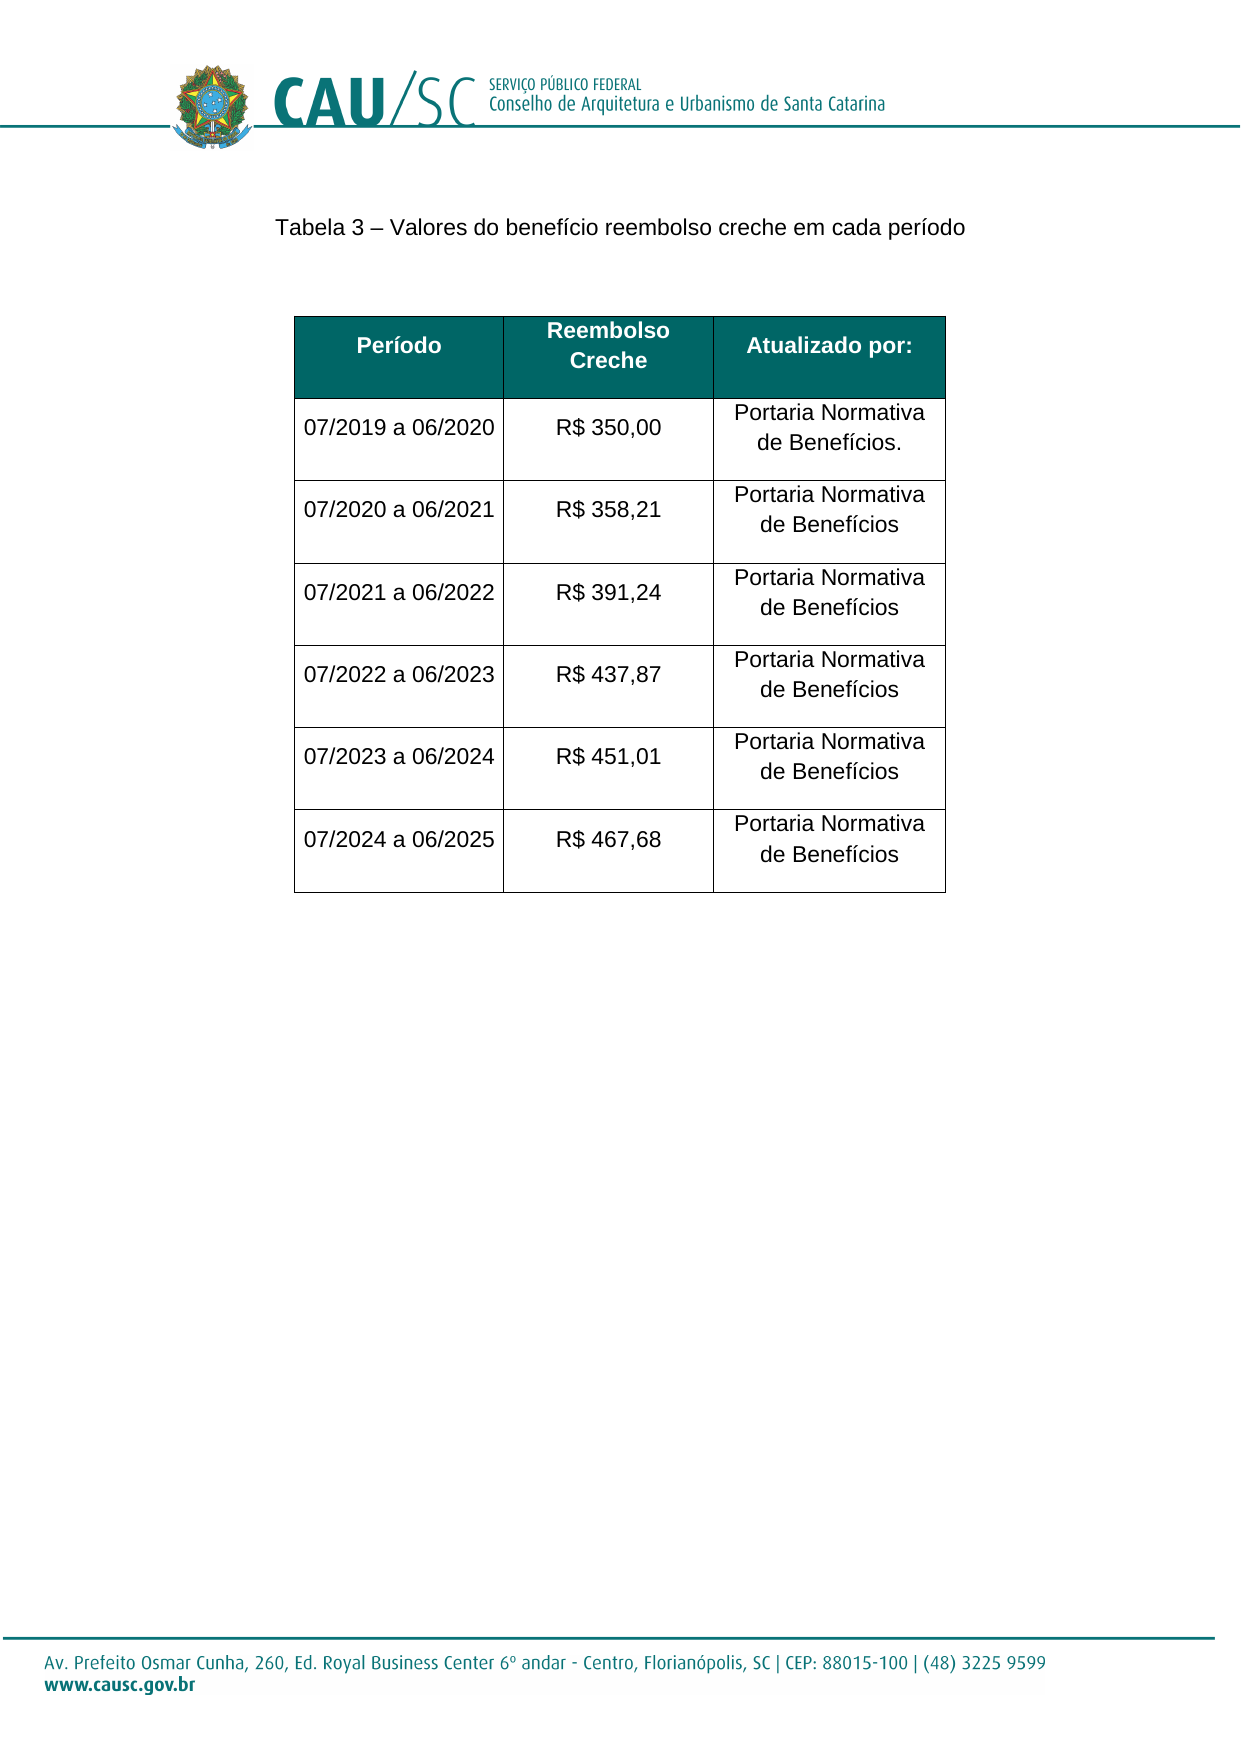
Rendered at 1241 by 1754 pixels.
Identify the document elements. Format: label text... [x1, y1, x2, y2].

table_cell 07/2021 a 06/2022 [295, 564, 503, 645]
table_cell 07/2020 a 06/2021 [295, 481, 503, 562]
table_cell Portaria Normativa de Benefícios [714, 481, 945, 562]
picture [2, 1605, 1241, 1669]
table_cell R$ 437,87 [504, 646, 713, 727]
table_cell R$ 391,24 [504, 564, 713, 645]
table_cell Portaria Normativa de Benefícios [714, 564, 945, 645]
table_header Atualizado por: [714, 317, 945, 398]
table_cell R$ 451,01 [504, 728, 713, 809]
table_cell Portaria Normativa de Benefícios. [714, 399, 945, 480]
table_cell 07/2022 a 06/2023 [295, 646, 503, 727]
table_cell Portaria Normativa de Benefícios [714, 728, 945, 809]
table_header Período [295, 317, 503, 398]
table_cell R$ 358,21 [504, 481, 713, 562]
table_cell 07/2024 a 06/2025 [295, 810, 503, 892]
table_cell Portaria Normativa de Benefícios [714, 810, 945, 892]
table_cell Portaria Normativa de Benefícios [714, 646, 945, 727]
table_cell 07/2023 a 06/2024 [295, 728, 503, 809]
picture [44, 1655, 1045, 1695]
table_cell R$ 467,68 [504, 810, 713, 892]
text Tabela 3 – Valores do benefício reembolso creche em cada período [177, 213, 1063, 240]
table_cell 07/2019 a 06/2020 [295, 399, 503, 480]
table_header Reembolso Creche [504, 317, 713, 398]
picture [0, 63, 1241, 151]
table_cell R$ 350,00 [504, 399, 713, 480]
